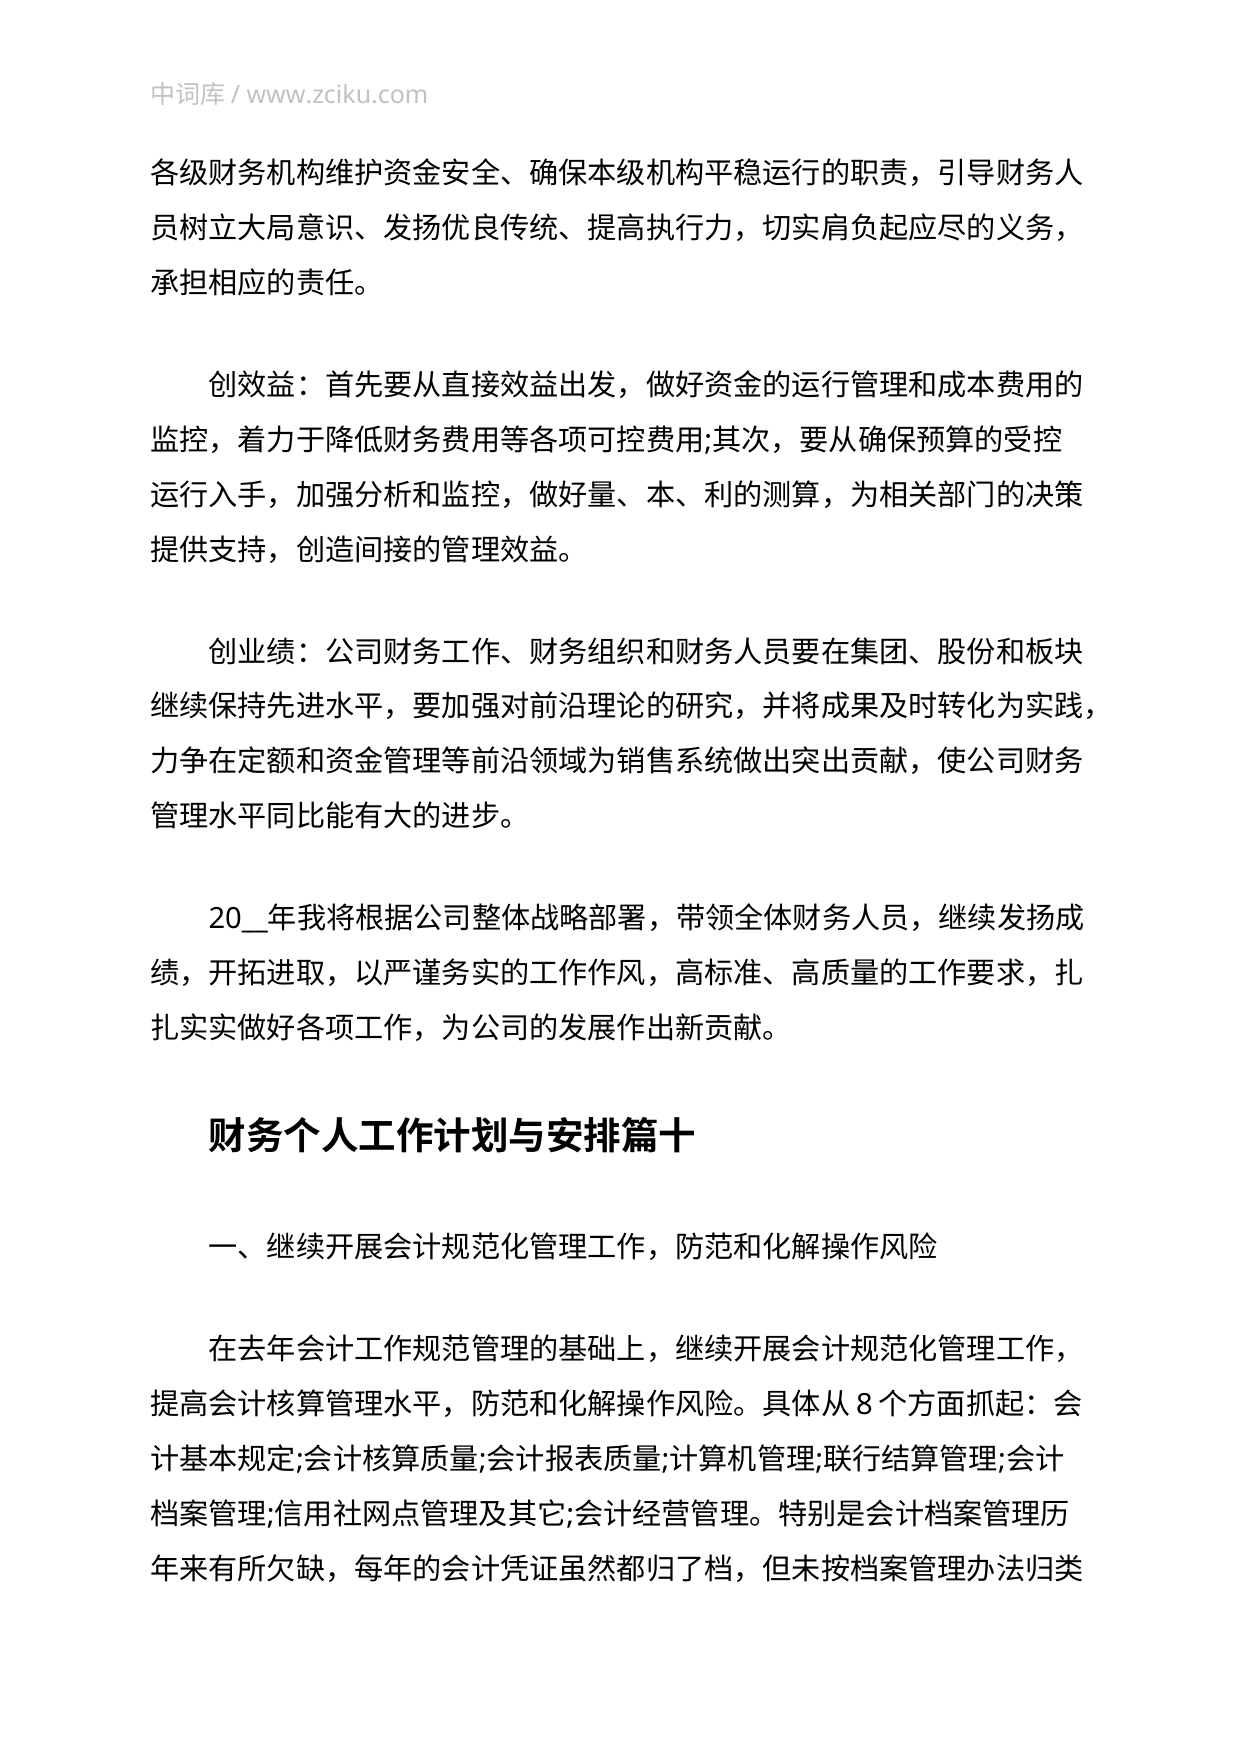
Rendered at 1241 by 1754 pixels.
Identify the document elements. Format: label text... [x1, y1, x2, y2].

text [150, 150, 1090, 302]
text 财务个人工作计划与安排篇十 [150, 1106, 1090, 1161]
text 一、继续开展会计规范化管理工作，防范和化解操作风险 [150, 1224, 1090, 1266]
text 创业绩：公司财务工作、财务组织和财务人员要在集团、股份和板块继续保持先进水平，要加强对前沿理论的研究，并将成果及时转化为实践，力争在定额和资金管理等前沿领域为销售系统做出突出贡献，使公司财务管理水平同比能有大的进步。 [150, 628, 1090, 835]
text 创效益：首先要从直接效益出发，做好资金的运行管理和成本费用的监控，着力于降低财务费用等各项可控费用;其次，要从确保预算的受控运行入手，加强分析和监控，做好量、本、利的测算，为相关部门的决策提供支持，创造间接的管理效益。 [150, 362, 1090, 569]
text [150, 1325, 1090, 1588]
text 20__年我将根据公司整体战略部署，带领全体财务人员，继续发扬成绩，开拓进取，以严谨务实的工作作风，高标准、高质量的工作要求，扎扎实实做好各项工作，为公司的发展作出新贡献。 [150, 894, 1090, 1047]
